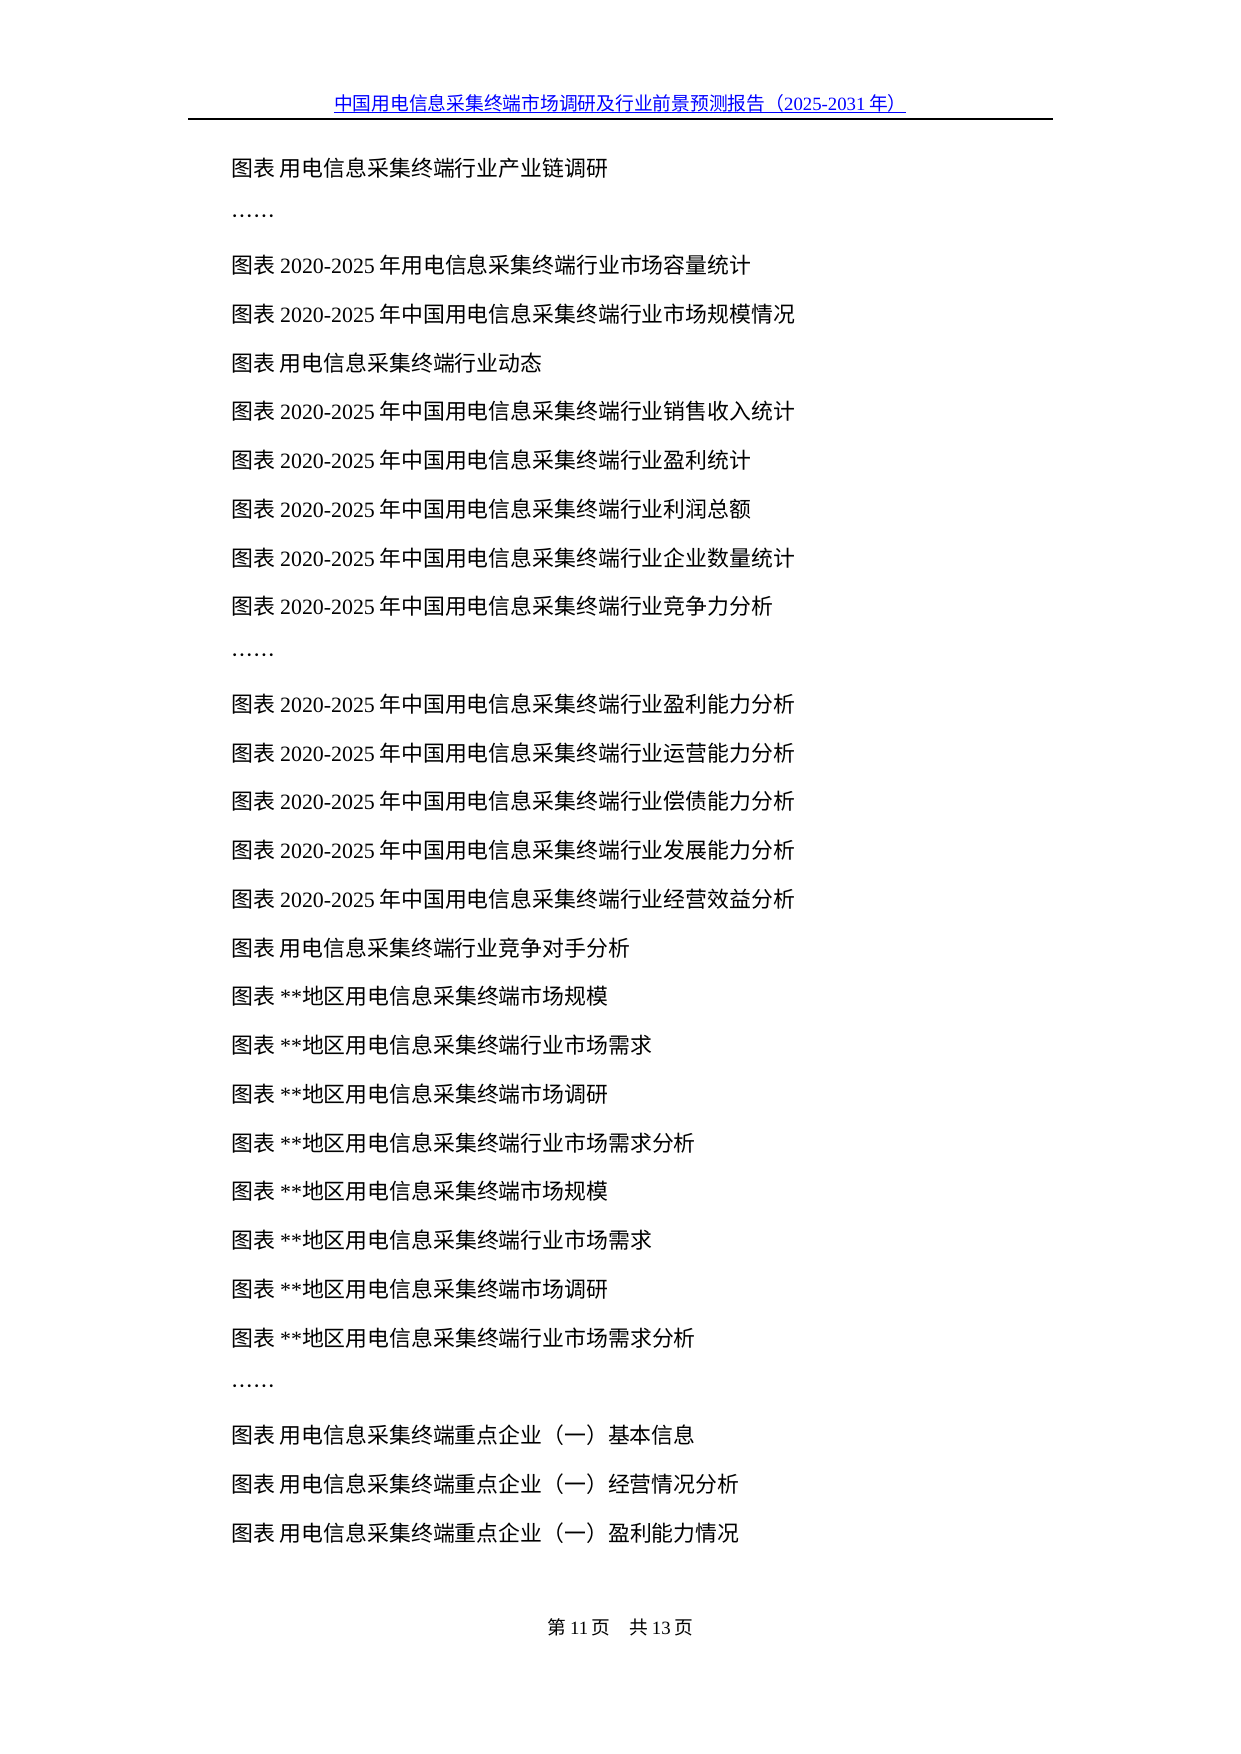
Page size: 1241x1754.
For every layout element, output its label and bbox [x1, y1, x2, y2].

text [187, 150, 1053, 1548]
